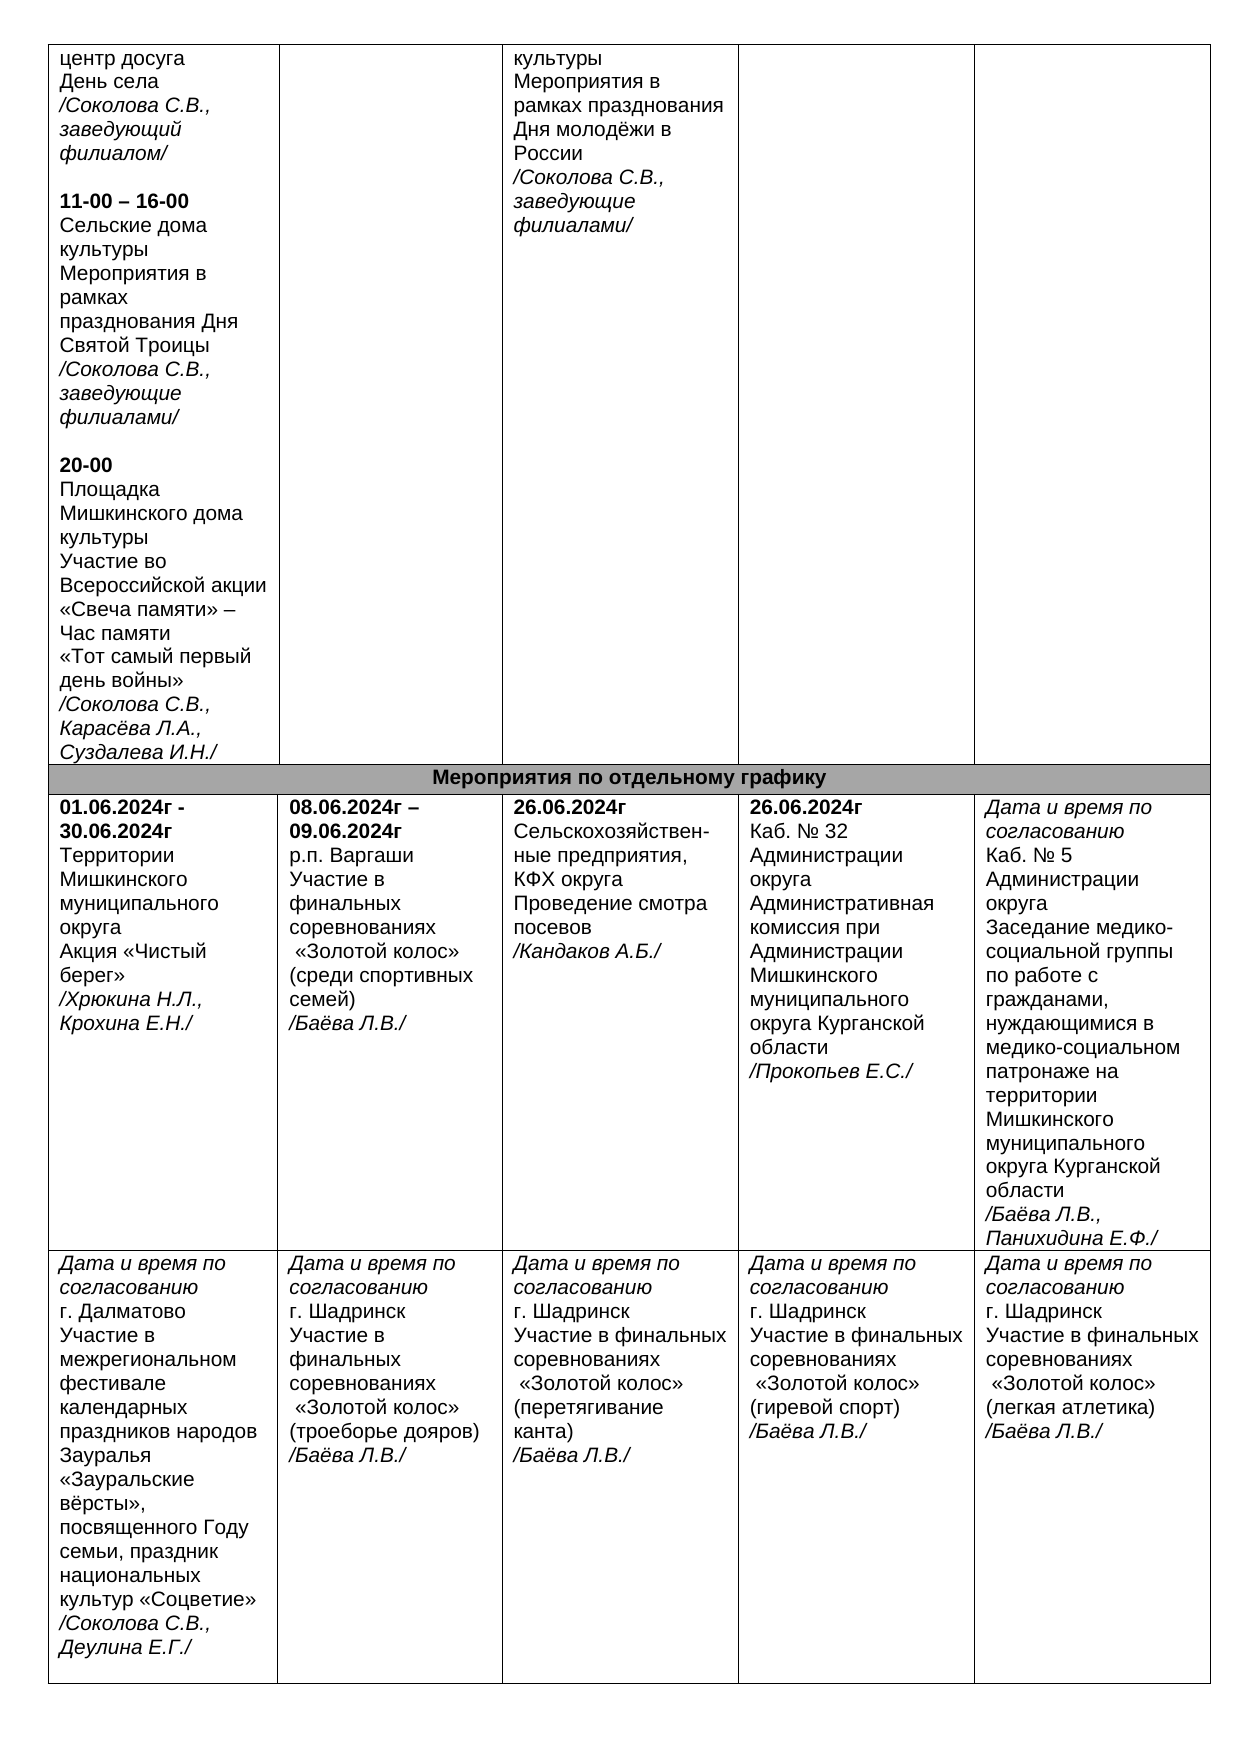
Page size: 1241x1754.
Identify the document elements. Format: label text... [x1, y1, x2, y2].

table_cell 26.06.2024г Сельскохозяйствен-ные предприятия, КФХ округа Проведение смотра посевов /Кандаков А.Б./ [503, 795, 738, 1250]
table_cell 26.06.2024г Каб. № 32 Администрации округа Административная комиссия при Администрации Мишкинского муниципального округа Курганской области /Прокопьев Е.С./ [739, 795, 974, 1250]
table_cell Мероприятия по отдельному графику [49, 765, 1210, 794]
table_cell 01.06.2024г - 30.06.2024г Территории Мишкинского муниципального округа Акция «Чистый берег» /Хрюкина Н.Л., Крохина Е.Н./ [49, 795, 277, 1250]
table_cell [503, 1251, 738, 1682]
table_cell 08.06.2024г – 09.06.2024г р.п. Варгаши Участие в финальных соревнованиях «Золотой колос» (среди спортивных семей) /Баёва Л.В./ [278, 795, 502, 1250]
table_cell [739, 1251, 974, 1682]
table_cell [975, 45, 1210, 764]
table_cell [49, 1251, 277, 1682]
table_cell Дата и время по согласованию Каб. № 5 Администрации округа Заседание медико-социальной группы по работе с гражданами, нуждающимися в медико-социальном патронаже на территории Мишкинского муниципального округа Курганской области /Баёва Л.В., Панихидина Е.Ф./ [975, 795, 1210, 1250]
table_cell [278, 1251, 502, 1682]
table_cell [49, 45, 279, 764]
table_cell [975, 1251, 1210, 1682]
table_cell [280, 45, 502, 764]
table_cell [503, 45, 738, 764]
table_cell [739, 45, 974, 764]
